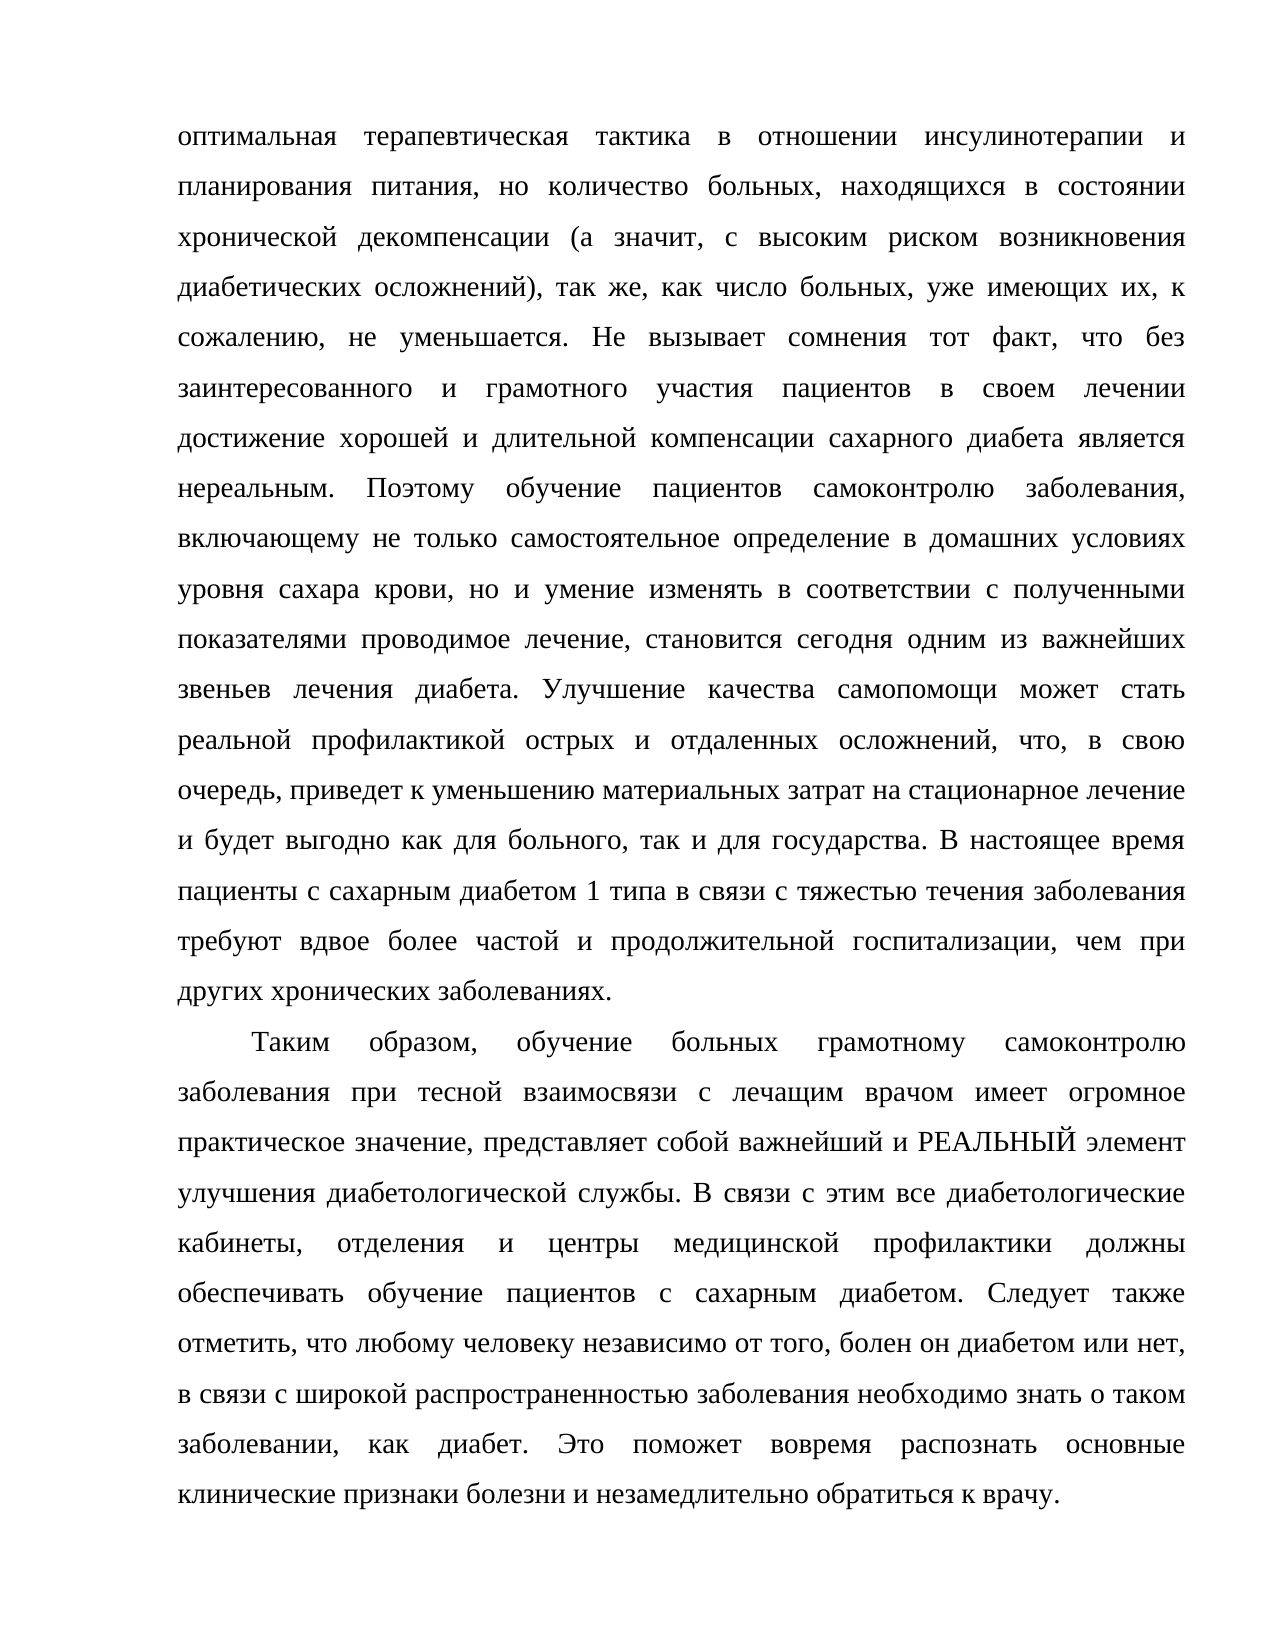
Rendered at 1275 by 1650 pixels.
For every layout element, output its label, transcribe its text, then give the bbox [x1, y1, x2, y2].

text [177, 118, 1186, 1007]
text Таким образом, обучение больных грамотному самоконтролю заболевания при тесной взаимосвязи с лечащим врачом имеет огромное практическое значение, представляет собой важнейший и РЕАЛЬНЫЙ элемент улучшения диабетологической службы. В связи с этим все диабетологические кабинеты, отделения и центры медицинской профилактики должны обеспечивать обучение пациентов с сахарным диабетом. Следует также отметить, что любому человеку независимо от того, болен он диабетом или нет, в связи с широкой распространенностью заболевания необходимо знать о таком заболевании, как диабет. Это поможет вовремя распознать основные клинические признаки болезни и незамедлительно обратиться к врачу. [177, 1024, 1186, 1510]
